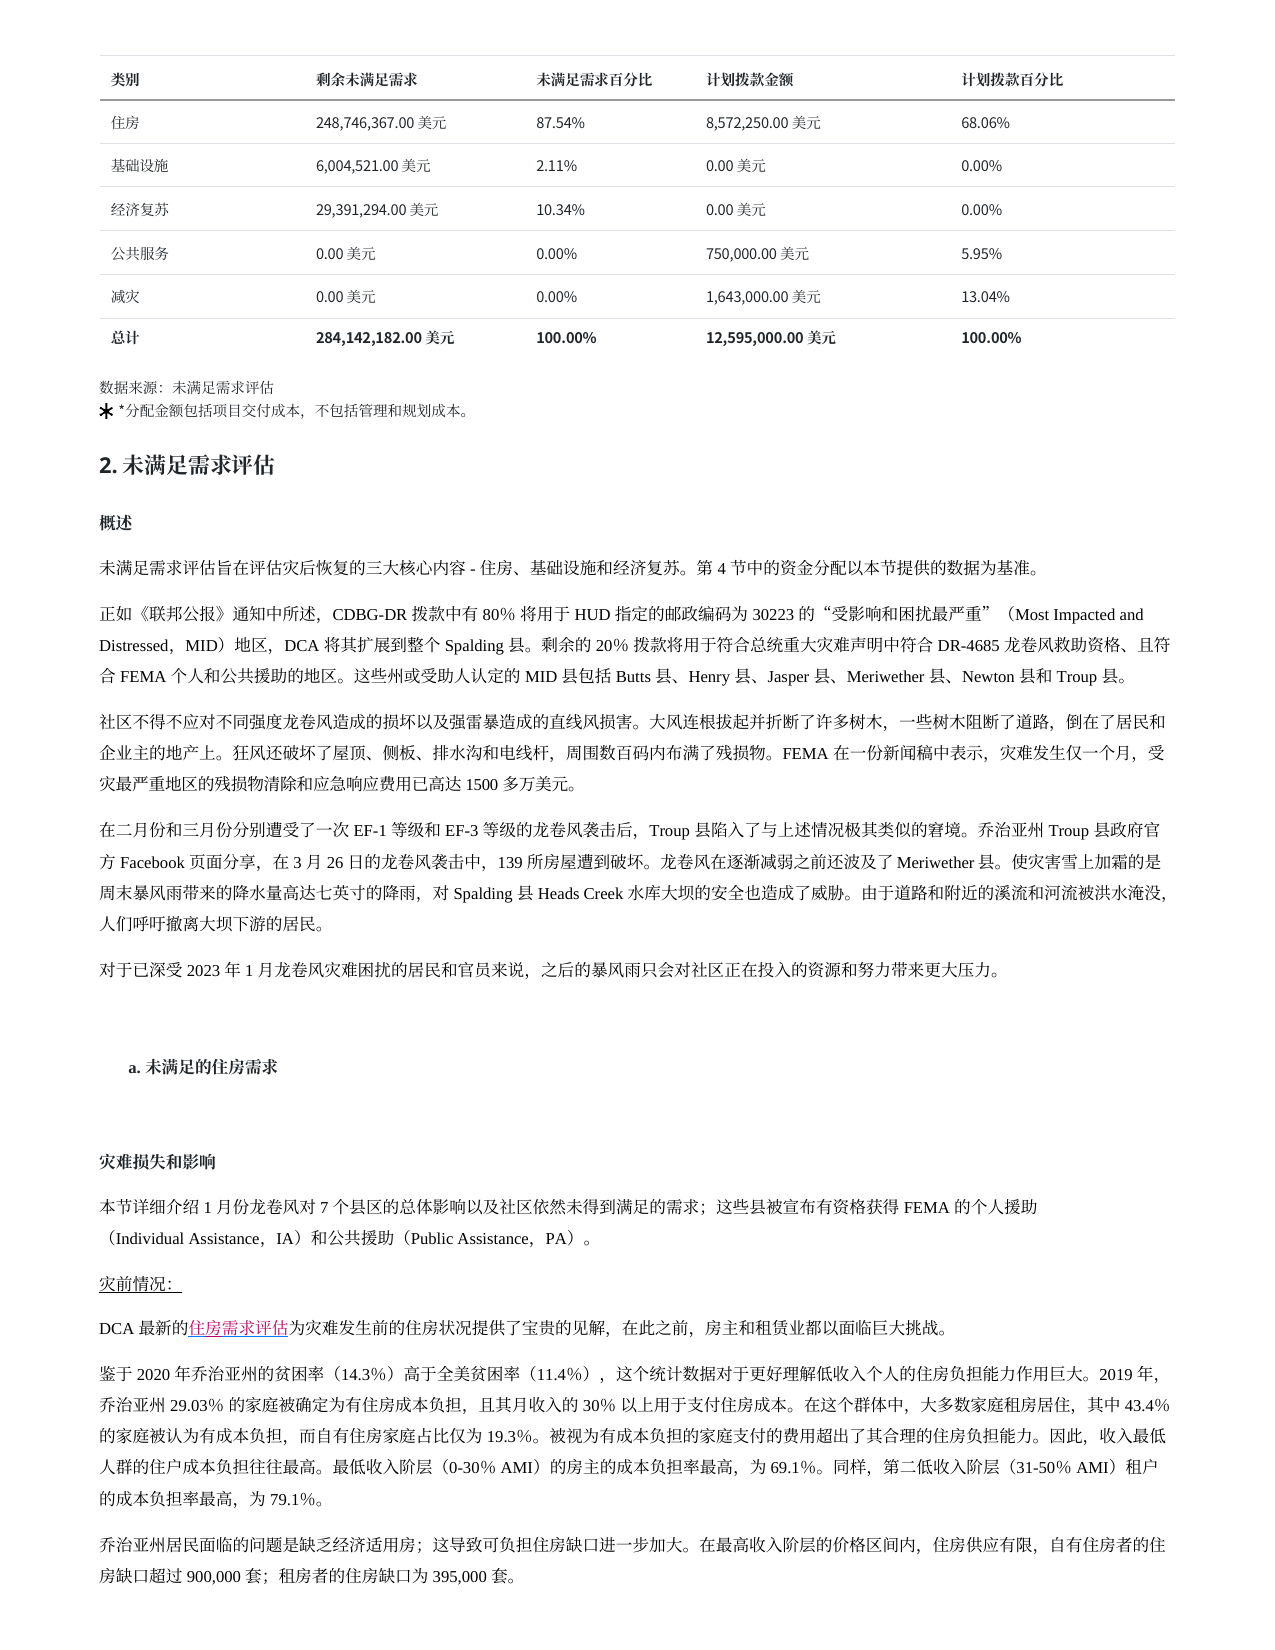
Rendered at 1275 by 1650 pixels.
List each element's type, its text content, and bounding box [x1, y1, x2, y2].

picture [99, 403, 113, 419]
table_cell 公共服务 [100, 231, 289, 274]
text 数据来源：未满足需求评估 [99, 376, 1250, 397]
text 乔治亚州居民面临的问题是缺乏经济适用房；这导致可负担住房缺口进一步加大。在最高收入阶层的价格区间内，住房供应有限，自有住房者的住房缺口超过 900,000 套；租房者的住房缺口为 395,000 套。 [99, 1532, 1171, 1587]
table_cell 750,000.00 美元 [682, 231, 930, 274]
table_cell 13.04% [930, 275, 1175, 317]
text 鉴于 2020 年乔治亚州的贫困率（14.3％）高于全美贫困率（11.4％），这个统计数据对于更好理解低收入个人的住房负担能力作用巨大。2019 年，乔治亚州 29.03％ 的家庭被确定为有住房成本负担，且其月收入的 30％ 以上用于支付住房成本。在这个群体中，大多数家庭租房居住，其中 43.4％ 的家庭被认为有成本负担，而自有住房家庭占比仅为 19.3％。被视为有成本负担的家庭支付的费用超出了其合理的住房负担能力。因此，收入最低人群的住户成本负担往往最高。最低收入阶层（0-30％ AMI）的房主的成本负担率最高，为 69.1％。同样，第二低收入阶层（31-50％ AMI）租户的成本负担率最高，为 79.1％。 [99, 1361, 1175, 1510]
table_cell 284,142,182.00 美元 [289, 319, 508, 348]
table_cell 29,391,294.00 美元 [289, 187, 508, 230]
table_cell 0.00 美元 [682, 144, 930, 186]
subtitle 概述 [99, 511, 1250, 534]
table_cell 100.00% [508, 319, 682, 348]
text 本节详细介绍 1 月份龙卷风对 7 个县区的总体影响以及社区依然未得到满足的需求；这些县被宣布有资格获得 FEMA 的个人援助（Individual Assistance，IA）和公共援助（Public Assistance，PA）。 [99, 1194, 1106, 1249]
table_cell 0.00% [508, 275, 682, 317]
table_cell 248,746,367.00 美元 [289, 101, 508, 142]
subtitle 未满足需求评估 [99, 448, 1250, 480]
table_cell 总计 [100, 319, 289, 348]
text *分配金额包括项目交付成本，不包括管理和规划成本。 [99, 400, 1250, 426]
table_cell 8,572,250.00 美元 [682, 101, 930, 142]
table_cell 0.00 美元 [289, 231, 508, 274]
table_header 类别 [100, 56, 289, 99]
table_cell 5.95% [930, 231, 1175, 274]
table_cell 1,643,000.00 美元 [682, 275, 930, 317]
subtitle 未满足的住房需求 [128, 1054, 1250, 1078]
text 正如《联邦公报》通知中所述，CDBG-DR 拨款中有 80％ 将用于 HUD 指定的邮政编码为 30223 的“受影响和困扰最严重”（Most Impacted and Distressed，MID）地区，DCA 将其扩展到整个 Spalding 县。剩余的 20％ 拨款将用于符合总统重大灾难声明中符合 DR-4685 龙卷风救助资格、且符合 FEMA 个人和公共援助的地区。这些州或受助人认定的 MID 县包括 Butts 县、Henry 县、Jasper 县、Meriwether 县、Newton 县和 Troup 县。 [99, 601, 1175, 687]
text 未满足需求评估旨在评估灾后恢复的三大核心内容 - 住房、基础设施和经济复苏。第 4 节中的资金分配以本节提供的数据为基准。 [99, 555, 1171, 579]
table_cell 0.00 美元 [682, 187, 930, 230]
table_cell 0.00% [930, 144, 1175, 186]
text 对于已深受 2023 年 1 月龙卷风灾难困扰的居民和官员来说，之后的暴风雨只会对社区正在投入的资源和努力带来更大压力。 [99, 957, 1171, 981]
table_header 计划拨款金额 [682, 56, 930, 99]
table_header 计划拨款百分比 [930, 56, 1175, 99]
table_cell 经济复苏 [100, 187, 289, 230]
table_cell 基础设施 [100, 144, 289, 186]
text DCA 最新的住房需求评估为灾难发生前的住房状况提供了宝贵的见解，在此之前，房主和租赁业都以面临巨大挑战。 [99, 1316, 1161, 1339]
table_cell 100.00% [930, 319, 1175, 348]
table_header 剩余未满足需求 [289, 56, 508, 99]
table_cell 0.00% [508, 231, 682, 274]
table_cell 2.11% [508, 144, 682, 186]
table_cell 0.00 美元 [289, 275, 508, 317]
table_cell 0.00% [930, 187, 1175, 230]
text 社区不得不应对不同强度龙卷风造成的损坏以及强雷暴造成的直线风损害。大风连根拔起并折断了许多树木，一些树木阻断了道路，倒在了居民和企业主的地产上。狂风还破坏了屋顶、侧板、排水沟和电线杆，周围数百码内布满了残损物。FEMA 在一份新闻稿中表示，灾难发生仅一个月，受灾最严重地区的残损物清除和应急响应费用已高达 1500 多万美元。 [99, 709, 1175, 796]
table_cell 住房 [100, 101, 289, 142]
table_cell 减灾 [100, 275, 289, 317]
text 灾难损失和影响 [99, 1150, 1250, 1174]
table_cell 68.06% [930, 101, 1175, 142]
table_cell 87.54% [508, 101, 682, 142]
table_cell 10.34% [508, 187, 682, 230]
text 在二月份和三月份分别遭受了一次 EF-1 等级和 EF-3 等级的龙卷风袭击后，Troup 县陷入了与上述情况极其类似的窘境。乔治亚州 Troup 县政府官方 Facebook 页面分享，在 3 月 26 日的龙卷风袭击中，139 所房屋遭到破坏。龙卷风在逐渐减弱之前还波及了Meriwether县。使灾害雪上加霜的是周末暴风雨带来的降水量高达七英寸的降雨，对 Spalding 县 Heads Creek 水库大坝的安全也造成了威胁。由于道路和附近的溪流和河流被洪水淹没，人们呼吁撤离大坝下游的居民。 [99, 818, 1171, 935]
table_header 未满足需求百分比 [508, 56, 682, 99]
text 灾前情况： [99, 1271, 1250, 1295]
table_cell 12,595,000.00 美元 [682, 319, 930, 348]
table_cell 6,004,521.00 美元 [289, 144, 508, 186]
